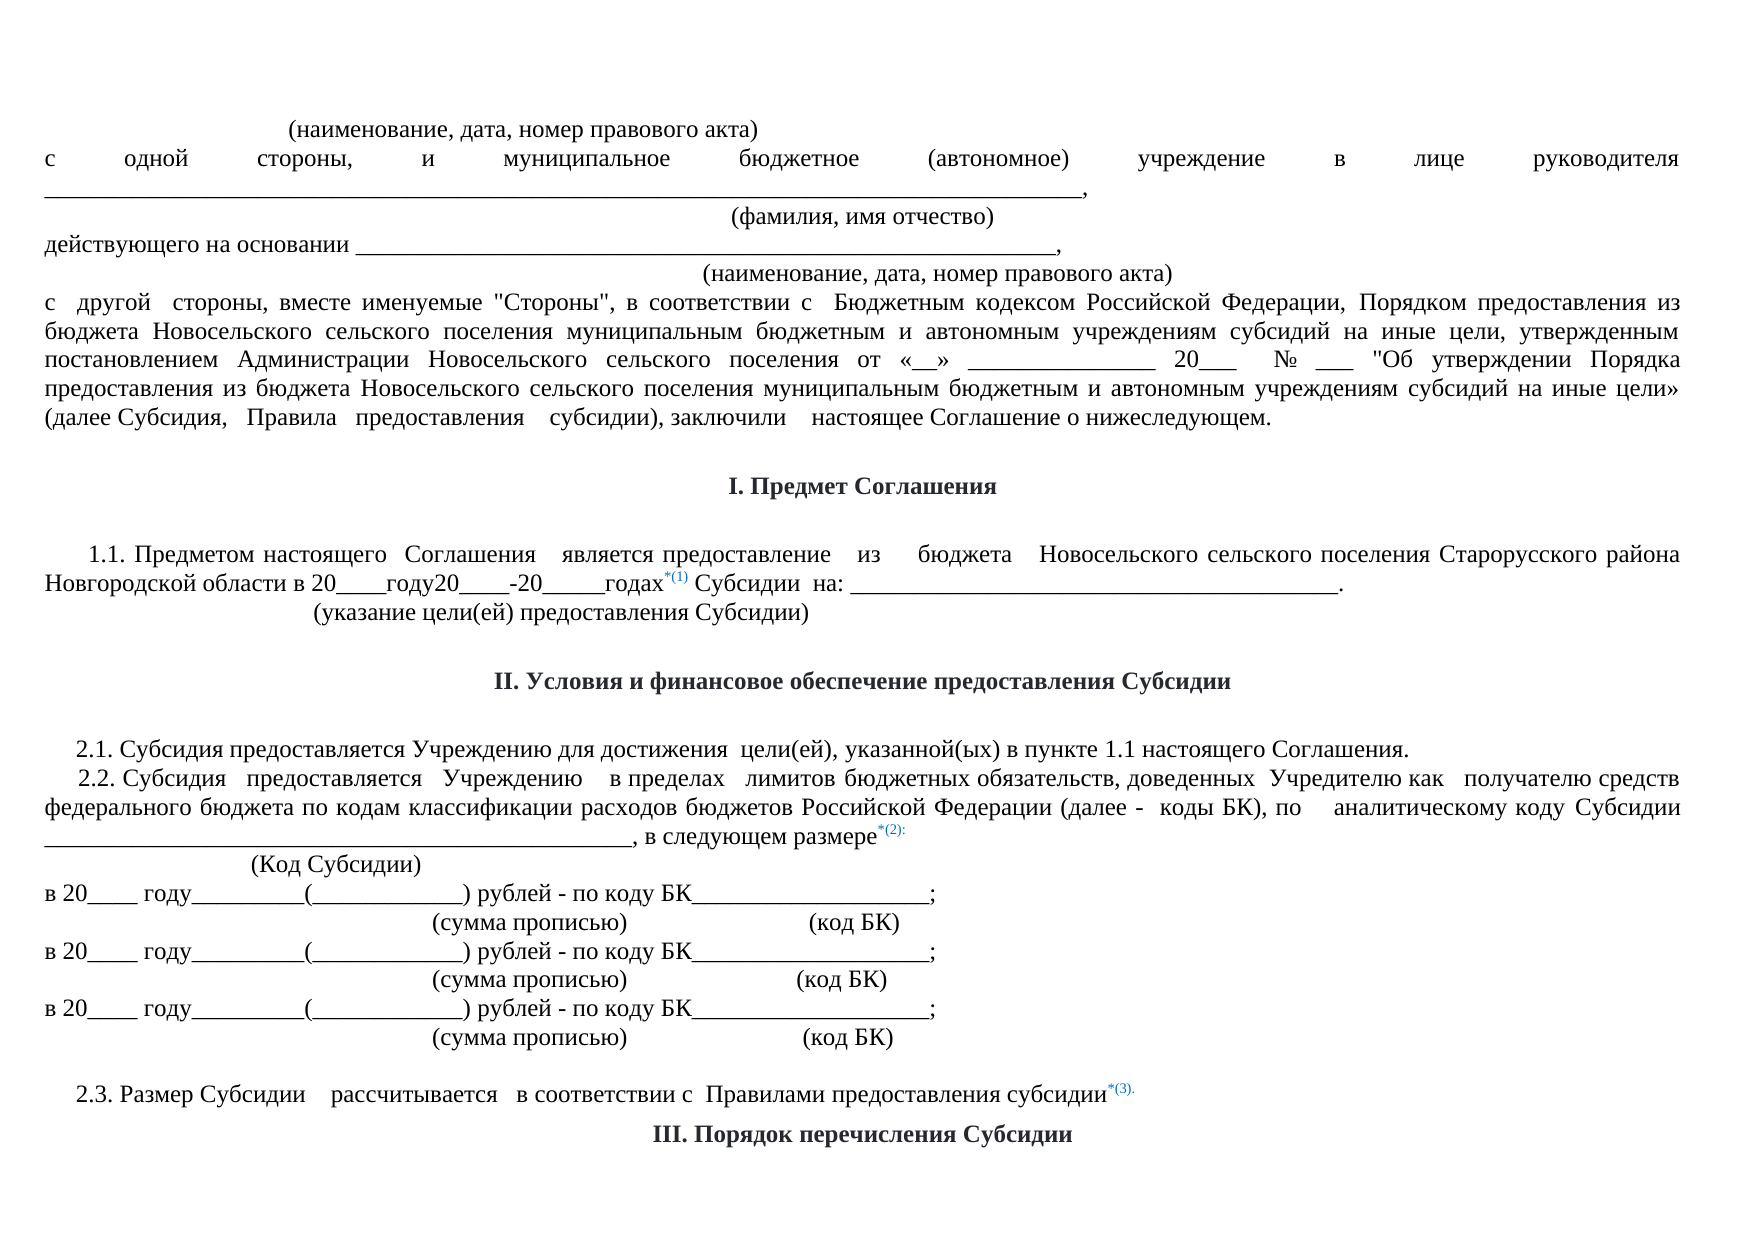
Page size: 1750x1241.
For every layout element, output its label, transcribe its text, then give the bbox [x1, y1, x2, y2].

text (сумма прописью) (код БК) [44, 907, 1681, 936]
text в 20____ году_________(____________) рублей - по коду БК___________________; [44, 936, 1681, 964]
text (фамилия, имя отчество) [44, 201, 1681, 229]
text в 20____ году_________(____________) рублей - по коду БК___________________; [44, 878, 1681, 907]
text (Код Субсидии) [44, 849, 1681, 878]
text действующего на основании ________________________________________________________, [44, 229, 1681, 258]
text в 20____ году_________(____________) рублей - по коду БК___________________; [44, 993, 1681, 1022]
text (указание цели(ей) предоставления Субсидии) [44, 597, 1681, 626]
text II. Условия и финансовое обеспечение предоставления Субсидии [44, 666, 1681, 694]
text 2.2. Субсидия предоставляется Учреждению в пределах лимитов бюджетных обязательств, доведенных Учредителю как получателю средств федерального бюджета по кодам классификации расходов бюджетов Российской Федерации (далее - коды БК), по аналитическому коду Субсидии _______________________________________________, в следующем размере*(2): [44, 763, 1681, 849]
text (наименование, дата, номер правового акта) [44, 258, 1681, 287]
text III. Порядок перечисления Субсидии [44, 1119, 1681, 1148]
text с одной стороны, и муниципальное бюджетное (автономное) учреждение в лице руководителя ___________________________________________________________________________________, [44, 143, 1681, 201]
text (сумма прописью) (код БК) [44, 964, 1681, 993]
text 1.1. Предметом настоящего Соглашения является предоставление из бюджета Новосельского сельского поселения Старорусского района Новгородской области в 20____году20____-20_____годах*(1) Субсидии на: _______________________________________. [44, 539, 1681, 597]
text с другой стороны, вместе именуемые "Стороны", в соответствии с Бюджетным кодексом Российской Федерации, Порядком предоставления из бюджета Новосельского сельского поселения муниципальным бюджетным и автономным учреждениям субсидий на иные цели, утвержденным постановлением Администрации Новосельского сельского поселения от «__» _______________ 20___ № ___ "Об утверждении Порядка предоставления из бюджета Новосельского сельского поселения муниципальным бюджетным и автономным учреждениям субсидий на иные цели» (далее Субсидия, Правила предоставления субсидии), заключили настоящее Соглашение о нижеследующем. [44, 287, 1681, 431]
text (наименование, дата, номер правового акта) [44, 114, 1681, 143]
text I. Предмет Соглашения [44, 471, 1681, 499]
text (сумма прописью) (код БК) [44, 1022, 1681, 1051]
text 2.3. Размер Субсидии рассчитывается в соответствии с Правилами предоставления субсидии*(3). [44, 1079, 1681, 1108]
text 2.1. Субсидия предоставляется Учреждению для достижения цели(ей), указанной(ых) в пункте 1.1 настоящего Соглашения. [44, 734, 1681, 763]
